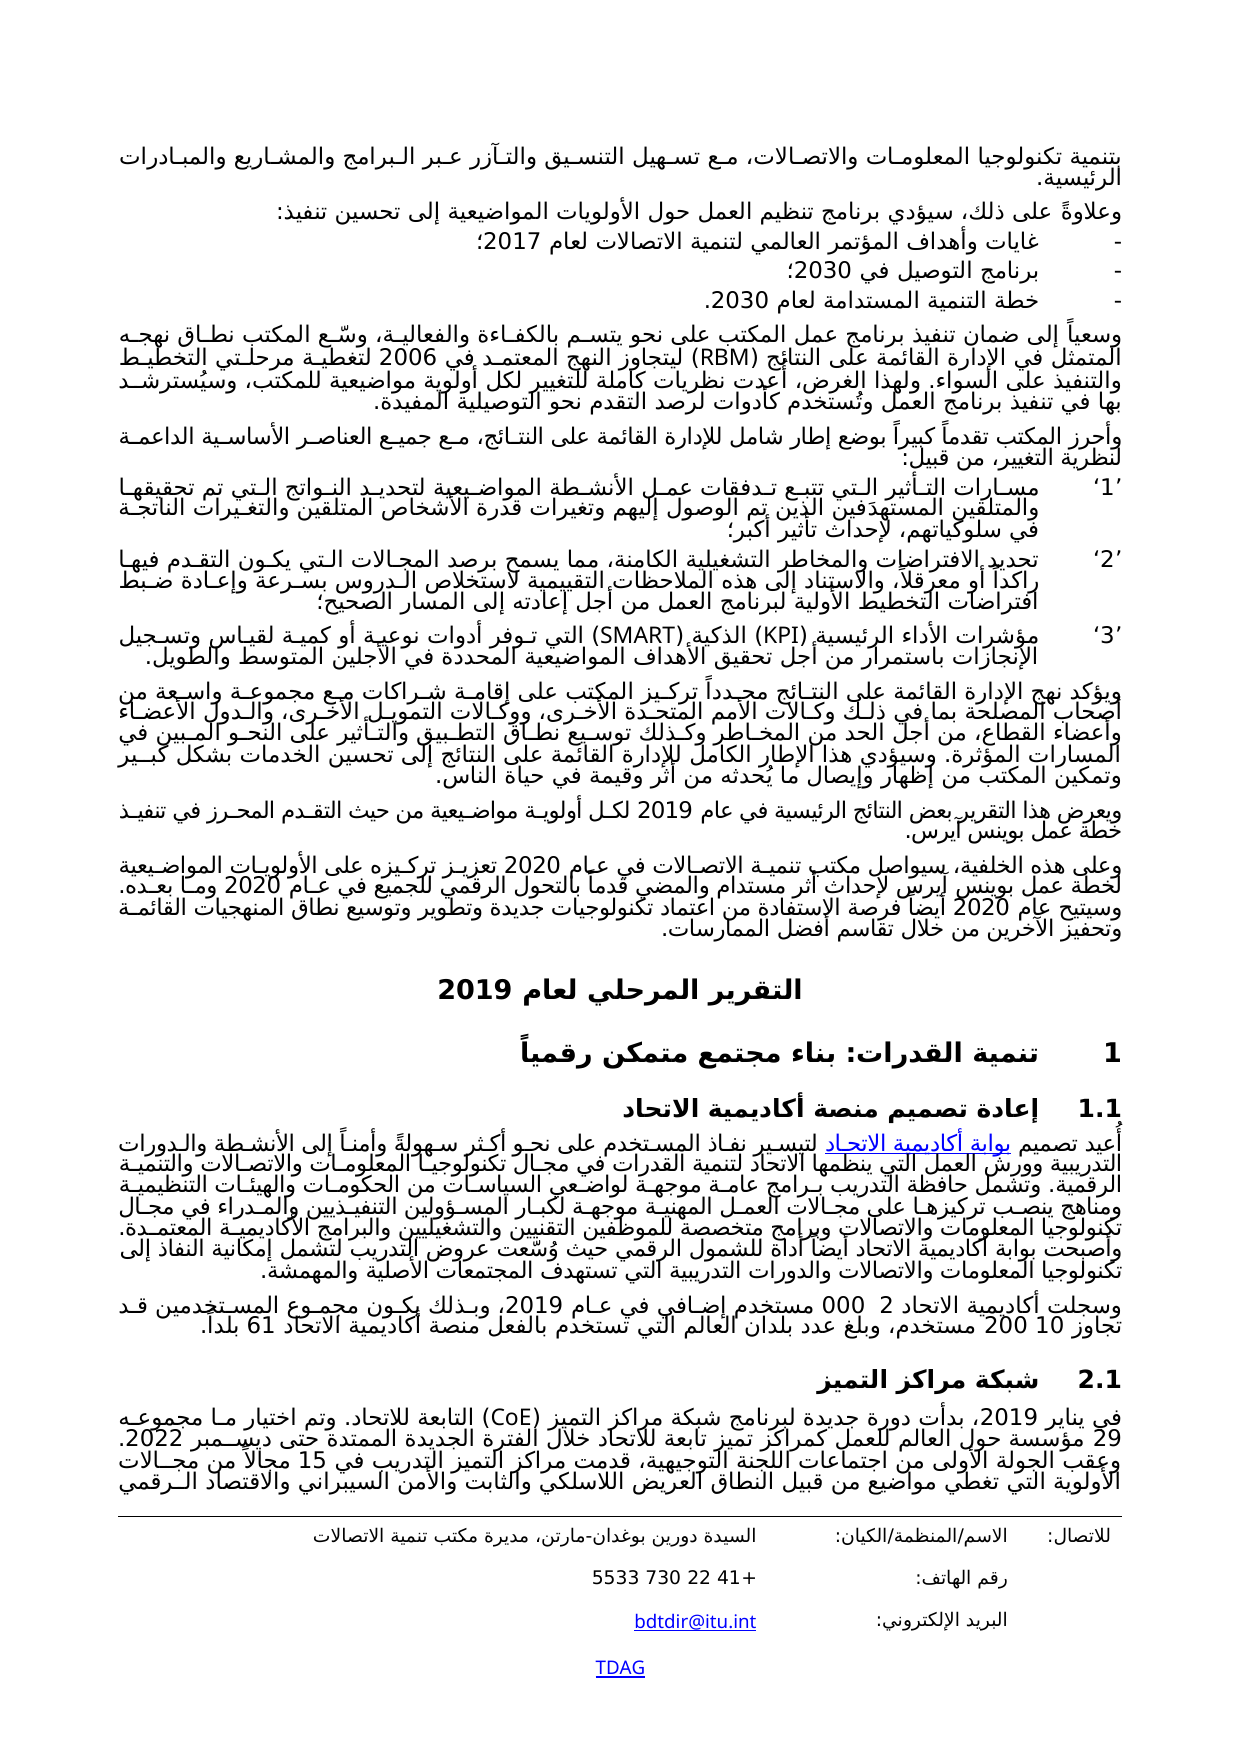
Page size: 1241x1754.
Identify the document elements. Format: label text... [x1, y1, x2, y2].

text ’1‘ مسارات التأثير التي تتبع تدفقات عمل الأنشطة المواضيعية لتحديد النواتج التي تم تحقيقها والمتلقين المستهدَفين الذين تم الوصول إليهم وتغيرات قدرة الأشخاص المتلقين والتغيرات الناتجة في سلوكياتهم، لإحداث تأثير أكبر؛ [118, 479, 1122, 543]
text ويعرض هذا التقرير بعض النتائج الرئيسية في عام 2019 لكل أولوية مواضيعية من حيث التقدم المحرز في تنفيذ خطة عمل بوينس آيرس. [118, 801, 1122, 844]
text ’3‘ مؤشرات الأداء الرئيسية (KPI) الذكية (SMART) التي توفر أدوات نوعية أو كمية لقياس وتسجيل الإنجازات باستمرار من أجل تحقيق الأهداف المواضيعية المحددة في الأجلين المتوسط والطويل. [118, 623, 1122, 669]
text وعلاوةً على ذلك، سيؤدي برنامج تنظيم العمل حول الأولويات المواضيعية إلى تحسين تنفيذ: [763, 203, 1122, 224]
text وسجلت أكاديمية الاتحاد 2 000 مستخدم إضافي في عام 2019، وبذلك يكون مجموع المستخدمين قد تجاوز 10 200 مستخدم، وبلغ عدد بلدان العالم التي تستخدم بالفعل منصة أكاديمية الاتحاد 61 بلداً. [118, 1296, 1122, 1339]
subtitle التقرير المرحلي لعام 2019 [118, 979, 786, 1004]
text - برنامج التوصيل في 2030؛ [946, 262, 1122, 283]
subtitle 1 تنمية القدرات: بناء مجتمع متمكن رقمياً [118, 1042, 638, 1067]
text وعلى هذه الخلفية، سيواصل مكتب تنمية الاتصالات في عام 2020 تعزيز تركيزه على الأولويات المواضيعية لخطة عمل بوينس آيرس لإحداث أثر مستدام والمضي قدماً بالتحول الرقمي للجميع في عام 2020 وما بعده. وسيتيح عام 2020 أيضاً فرصة الاستفادة من اعتماد تكنولوجيات جديدة وتطوير وتوسيع نطاق المنهجيات القائمة وتحفيز الآخرين من خلال تقاسم أفضل الممارسات. [118, 856, 1122, 942]
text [118, 1406, 1122, 1495]
text - غايات وأهداف المؤتمر العالمي لتنمية الاتصالات لعام 2017؛ [866, 232, 1122, 254]
text وأحرز المكتب تقدماً كبيراً بوضع إطار شامل للإدارة القائمة على النتائج، مع جميع العناصر الأساسية الداعمة لنظرية التغيير، من قبيل: [118, 428, 1122, 470]
text ويؤكد نهج الإدارة القائمة على النتائج مجدداً تركيز المكتب على إقامة شراكات مع مجموعة واسعة من أصحاب المصلحة بما في ذلك وكالات الأمم المتحدة الأخرى، ووكالات التمويل الأخرى، والدول الأعضاء وأعضاء القطاع، من أجل الحد من المخاطر وكذلك توسيع نطاق التطبيق والتأثير على النحو المبين في المسارات المؤثرة. وسيؤدي هذا الإطار الكامل للإدارة القائمة على النتائج إلى تحسين الخدمات بشكل كبير وتمكين المكتب من إظهار وإيصال ما يُحدثه من أثر وقيمة في حياة الناس. [118, 682, 1122, 789]
text وسعياً إلى ضمان تنفيذ برنامج عمل المكتب على نحو يتسم بالكفاءة والفعالية، وسّع المكتب نطاق نهجه المتمثل في الإدارة القائمة على النتائج (RBM) ليتجاوز النهج المعتمد في 2006 لتغطية مرحلتي التخطيط والتنفيذ على السواء. ولهذا الغرض، أُعدت نظريات كاملة للتغيير لكل أولوية مواضيعية للمكتب، وسيُسترشد بها في تنفيذ برنامج العمل وتُستخدم كأدوات لرصد التقدم نحو التوصيلية المفيدة. [118, 325, 1122, 415]
text - خطة التنمية المستدامة لعام 2030. [118, 292, 1122, 313]
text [118, 148, 1122, 190]
subtitle 1 تنمية القدرات: بناء مجتمع متمكن رقمياً [620, 1042, 1122, 1067]
text - برنامج التوصيل في 2030؛ [118, 262, 962, 283]
text أُعيد تصميم بوابة أكاديمية الاتحاد لتيسير نفاذ المستخدم على نحو أكثر سهولةً وأمناً إلى الأنشطة والدورات التدريبية وورش العمل التي ينظمها الاتحاد لتنمية القدرات في مجال تكنولوجيا المعلومات والاتصالات والتنمية الرقمية. وتشمل حافظة التدريب برامج عامة موجهة لواضعي السياسات من الحكومات والهيئات التنظيمية ومناهج ينصب تركيزها على مجالات العمل المهنية موجهة لكبار المسؤولين التنفيذيين والمدراء في مجال تكنولوجيا المعلومات والاتصالات وبرامج متخصصة للموظفين التقنيين والتشغيليين والبرامج الأكاديمية المعتمدة. وأصبحت بوابة أكاديمية الاتحاد أيضاً أداة للشمول الرقمي حيث وُسّعت عروض التدريب لتشمل إمكانية النفاذ إلى تكنولوجيا المعلومات والاتصالات والدورات التدريبية التي تستهدف المجتمعات الأصلية والمهمشة. [118, 1134, 1122, 1283]
text - غايات وأهداف المؤتمر العالمي لتنمية الاتصالات لعام 2017؛ [118, 232, 888, 254]
subtitle التقرير المرحلي لعام 2019 [744, 979, 1122, 1004]
subtitle 2.1 شبكة مراكز التميز [118, 1370, 922, 1393]
text وعلاوةً على ذلك، سيؤدي برنامج تنظيم العمل حول الأولويات المواضيعية إلى تحسين تنفيذ: [118, 203, 538, 224]
subtitle 2.1 شبكة مراكز التميز [904, 1370, 1122, 1393]
subtitle 1.1 إعادة تصميم منصة أكاديمية الاتحاد [118, 1098, 1122, 1122]
text ’2‘ تحديد الافتراضات والمخاطر التشغيلية الكامنة، مما يسمح برصد المجالات التي يكون التقدم فيها راكداً أو معرقلاً، والاستناد إلى هذه الملاحظات التقييمية لاستخلاص الدروس بسرعة وإعادة ضبط افتراضات التخطيط الأولية لبرنامج العمل من أجل إعادته إلى المسار الصحيح؛ [118, 551, 1122, 615]
